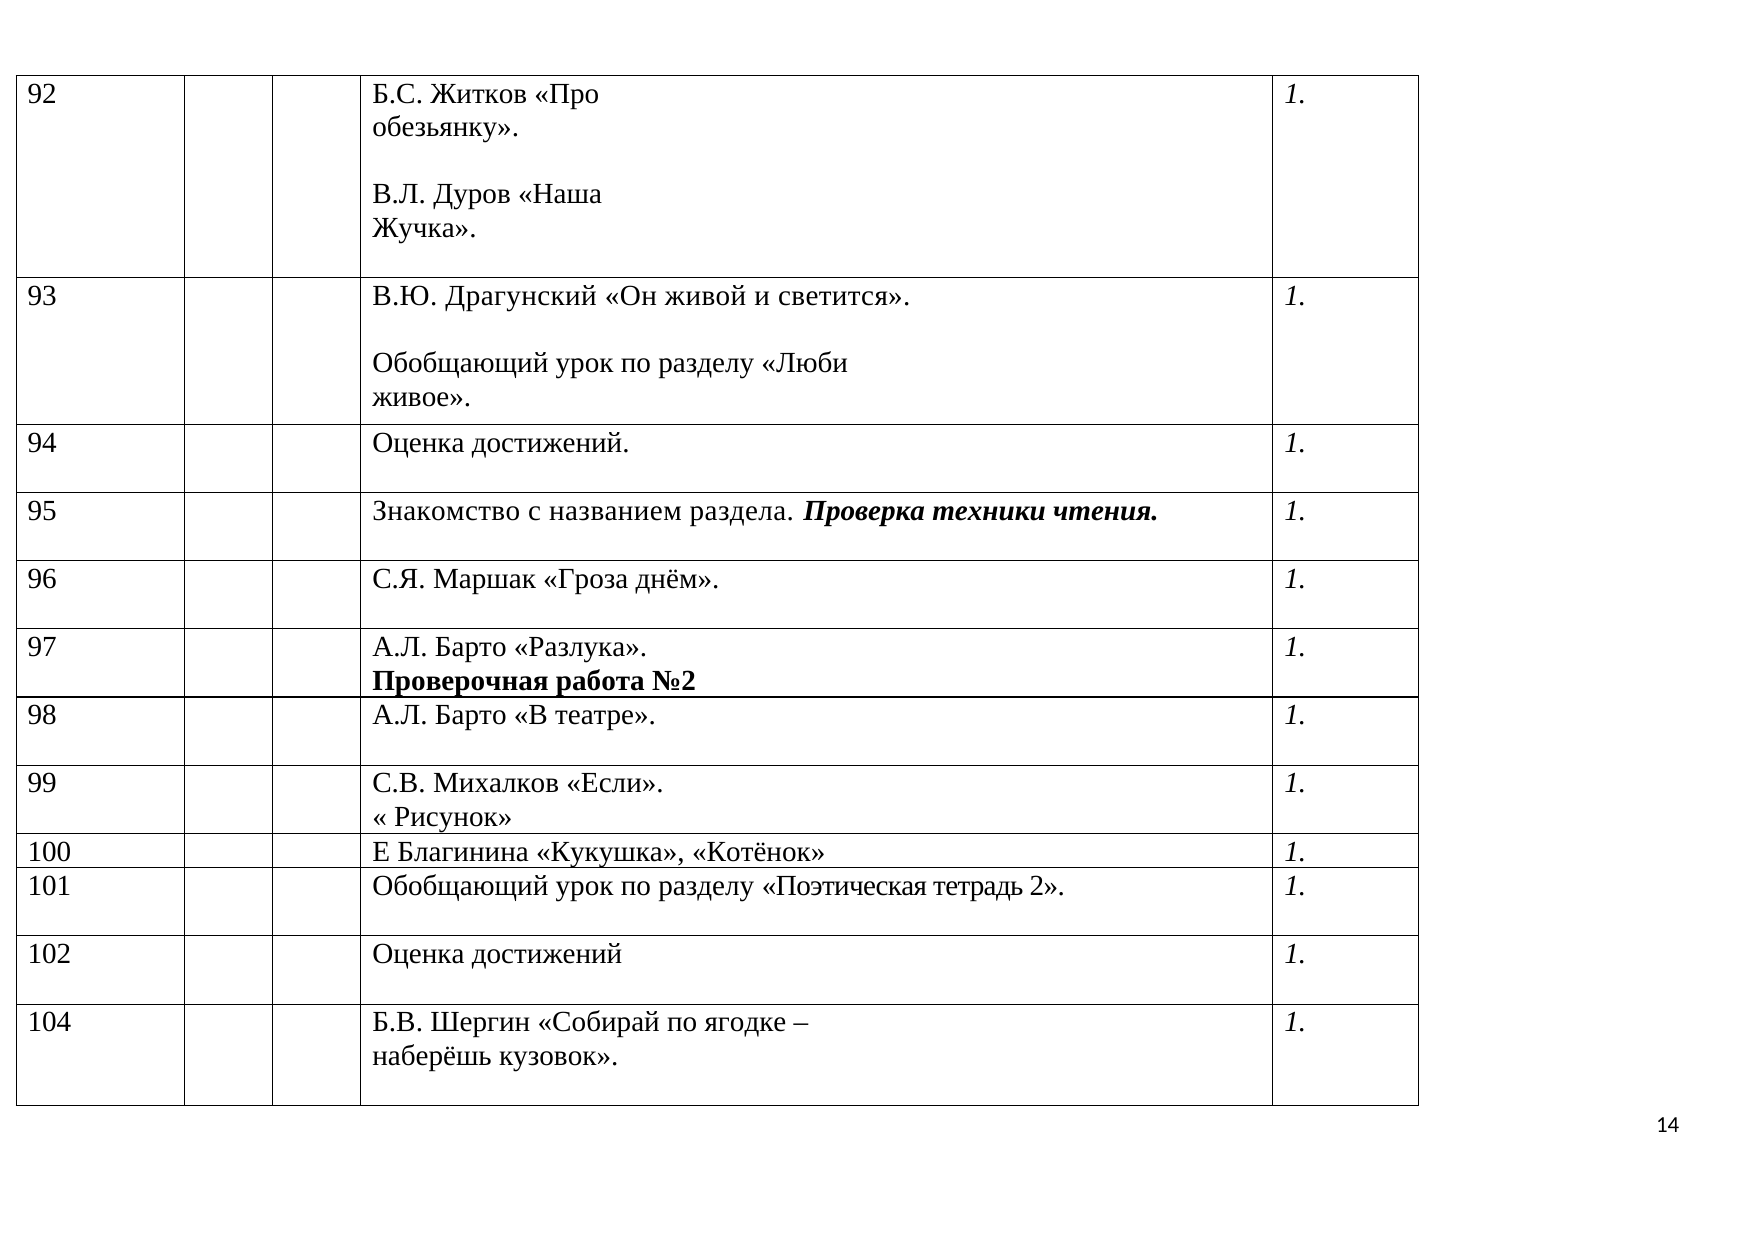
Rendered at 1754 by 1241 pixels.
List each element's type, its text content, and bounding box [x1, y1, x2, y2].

table_cell [273, 629, 360, 696]
table_cell [185, 936, 272, 1003]
table_cell С.В. Михалков «Если». « Рисунок» [361, 766, 1272, 833]
table_cell 101 [17, 868, 184, 935]
table_cell [185, 629, 272, 696]
table_cell Б.В. Шергин «Собирай по ягодке – наберёшь кузовок». [361, 1005, 1272, 1105]
table_cell [273, 1005, 360, 1105]
table_cell 1. [1273, 493, 1418, 560]
table_cell А.Л. Барто «В театре». [361, 698, 1272, 764]
table_cell 96 [17, 561, 184, 628]
table_cell [273, 76, 360, 277]
table_cell 93 [17, 278, 184, 424]
table_cell 1. [1273, 629, 1418, 696]
table_cell Е Благинина «Кукушка», «Котёнок» [361, 834, 1272, 867]
table_cell Оценка достижений. [361, 425, 1272, 492]
table_cell [273, 561, 360, 628]
table_cell 98 [17, 698, 184, 764]
table_cell 97 [17, 629, 184, 696]
table_cell 104 [17, 1005, 184, 1105]
table_cell 1. [1273, 936, 1418, 1003]
table_cell В.Ю. Драгунский «Он живой и светится». Обобщающий урок по разделу «Люби живое». [361, 278, 1272, 424]
table_cell Б.С. Житков «Про обезьянку». В.Л. Дуров «Наша Жучка». [361, 76, 1272, 277]
table_cell [273, 698, 360, 764]
table_cell [273, 493, 360, 560]
table_cell [185, 1005, 272, 1105]
table_cell А.Л. Барто «Разлука». Проверочная работа №2 [361, 629, 1272, 696]
table_cell 99 [17, 766, 184, 833]
table_cell Обобщающий урок по разделу «Поэтическая тетрадь 2». [361, 868, 1272, 935]
table_cell 94 [17, 425, 184, 492]
table_cell 1. [1273, 1005, 1418, 1105]
table_cell 1. [1273, 766, 1418, 833]
table_cell С.Я. Маршак «Гроза днём». [361, 561, 1272, 628]
table_cell 102 [17, 936, 184, 1003]
table_cell [185, 425, 272, 492]
table_cell Знакомство с названием раздела. Проверка техники чтения. [361, 493, 1272, 560]
table_cell [273, 425, 360, 492]
table_cell [185, 698, 272, 764]
table_cell 92 [17, 76, 184, 277]
table_cell [273, 834, 360, 867]
table_cell 95 [17, 493, 184, 560]
table_cell [273, 766, 360, 833]
table_cell 1. [1273, 278, 1418, 424]
table_cell 1. [1273, 425, 1418, 492]
table_cell [185, 868, 272, 935]
table_cell [185, 766, 272, 833]
table_cell [185, 76, 272, 277]
table_cell [273, 278, 360, 424]
table_cell [185, 834, 272, 867]
table_cell 1. [1273, 834, 1418, 867]
table_cell [185, 278, 272, 424]
table_cell 100 [17, 834, 184, 867]
table_cell [185, 493, 272, 560]
table_cell [185, 561, 272, 628]
table_cell 1. [1273, 561, 1418, 628]
table_cell [273, 868, 360, 935]
table_cell 1. [1273, 868, 1418, 935]
table_cell [273, 936, 360, 1003]
table_cell 1. [1273, 698, 1418, 764]
table_cell Оценка достижений [361, 936, 1272, 1003]
table_cell 1. [1273, 76, 1418, 277]
